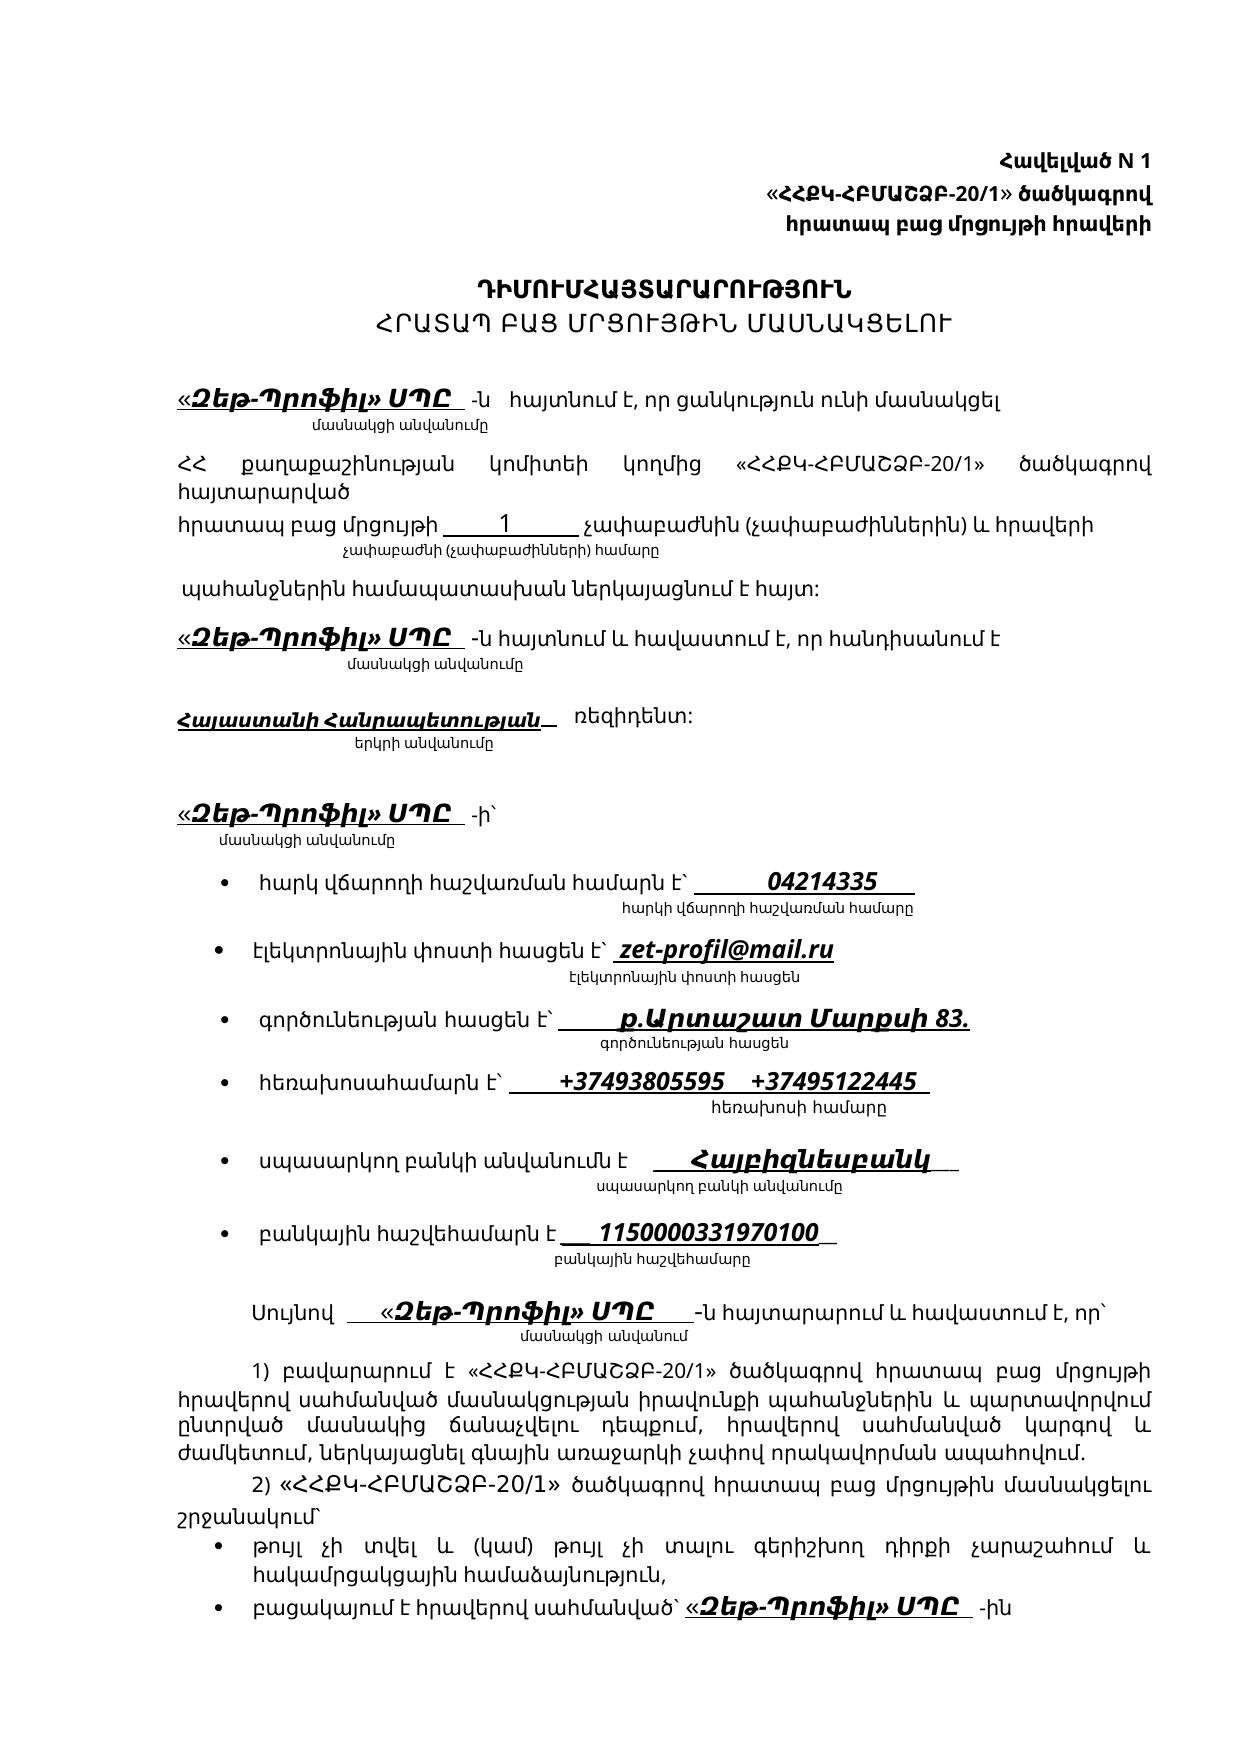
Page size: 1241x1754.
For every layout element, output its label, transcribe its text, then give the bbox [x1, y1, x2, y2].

text էլեկտրոնային փոստի հասցեն [177, 966, 1152, 1000]
text «Զեթ-Պրոֆիլ» ՍՊԸ -ի՝ [177, 796, 1152, 830]
list հեռախոսահամարն է՝ +37493805595 +37495122445 [221, 1063, 1152, 1098]
text «ՀՀՔԿ-ՀԲՄԱՇՁԲ-20/1» ծածկագրով [177, 175, 1152, 209]
text մասնակցի անվանումը [177, 415, 1152, 449]
text մասնակցի անվանումը [177, 654, 1152, 688]
text 2) «ՀՀՔԿ-ՀԲՄԱՇՁԲ-20/1» ծածկագրով հրատապ բաց մրցույթին մասնակցելու շրջանակում` [177, 1466, 1152, 1531]
text մասնակցի անվանում [177, 1327, 1152, 1357]
text երկրի անվանումը [177, 733, 1152, 767]
text Հավելված N 1 [177, 147, 1152, 175]
text սպասարկող բանկի անվանումը [221, 1175, 1152, 1195]
list բացակայում է հրավերով սահմանված` «Զեթ-Պրոֆիլ» ՍՊԸ -ին [215, 1588, 1152, 1622]
list սպասարկող բանկի անվանումն է ___ Հայբիզնեսբանկ___ [221, 1141, 1152, 1175]
list գործունեության հասցեն է՝ ք.Արտաշատ Մարքսի 83. [221, 1000, 1152, 1034]
text ԴԻՄՈՒՄՀԱՅՏԱՐԱՐՈՒԹՅՈՒՆ [177, 272, 1152, 306]
text հրատապ բաց մրցույթի հրավերի [177, 209, 1152, 237]
text հեռախոսի համարը [177, 1098, 1152, 1117]
list հարկ վճարողի հաշվառման համարն է` 04214335 [221, 864, 1152, 898]
text հարկի վճարողի հաշվառման համարը [177, 898, 1152, 932]
text հրատապ բաց մրցույթի 1 չափաբաժնին (չափաբաժիններին) և հրավերի [177, 506, 1152, 540]
text 1) բավարարում է «ՀՀՔԿ-ՀԲՄԱՇՁԲ-20/1» ծածկագրով հրատապ բաց մրցույթի հրավերով սահմանված մասնակցության իրավունքի պահանջներին և պարտավորվում ընտրված մասնակից ճանաչվելու դեպքում, հրավերով սահմանված կարգով և ժամկետում, ներկայացնել գնային առաջարկի չափով որակավորման ապահովում. [177, 1357, 1152, 1466]
text Սույնով «Զեթ-Պրոֆիլ» ՍՊԸ -ն հայտարարում և հավաստում է, որ՝ [177, 1293, 1152, 1327]
text «Զեթ-Պրոֆիլ» ՍՊԸ -ն հայտնում է, որ ցանկություն ունի մասնակցել [177, 381, 1152, 415]
text ՀՀ քաղաքաշինության կոմիտեի կողմից «ՀՀՔԿ-ՀԲՄԱՇՁԲ-20/1» ծածկագրով հայտարարված [177, 449, 1152, 506]
list թույլ չի տվել և (կամ) թույլ չի տալու գերիշխող դիրքի չարաշահում և հակամրցակցային համաձայնություն, [215, 1531, 1152, 1588]
text պահանջներին համապատասխան ներկայացնում է հայտ: [177, 574, 1152, 602]
text չափաբաժնի (չափաբաժինների) համարը [177, 540, 1152, 574]
list բանկային հաշվեհամարն է ___ 1150000331970100__ [221, 1215, 1152, 1249]
text «Զեթ-Պրոֆիլ» ՍՊԸ -ն հայտնում և հավաստում է, որ հանդիսանում է [177, 619, 1152, 654]
list էլեկտրոնային փոստի հասցեն է` zet-profil@mail.ru [215, 932, 1152, 966]
subtitle ՀՐԱՏԱՊ բաց մրցույթին մասնակցելու [177, 306, 1152, 340]
text մասնակցի անվանումը [177, 830, 1152, 864]
text Հայաստանի Հանրապետության ռեզիդենտ: [177, 688, 1152, 733]
text բանկային հաշվեհամարը [259, 1249, 1152, 1269]
text գործունեության հասցեն [177, 1034, 1152, 1063]
